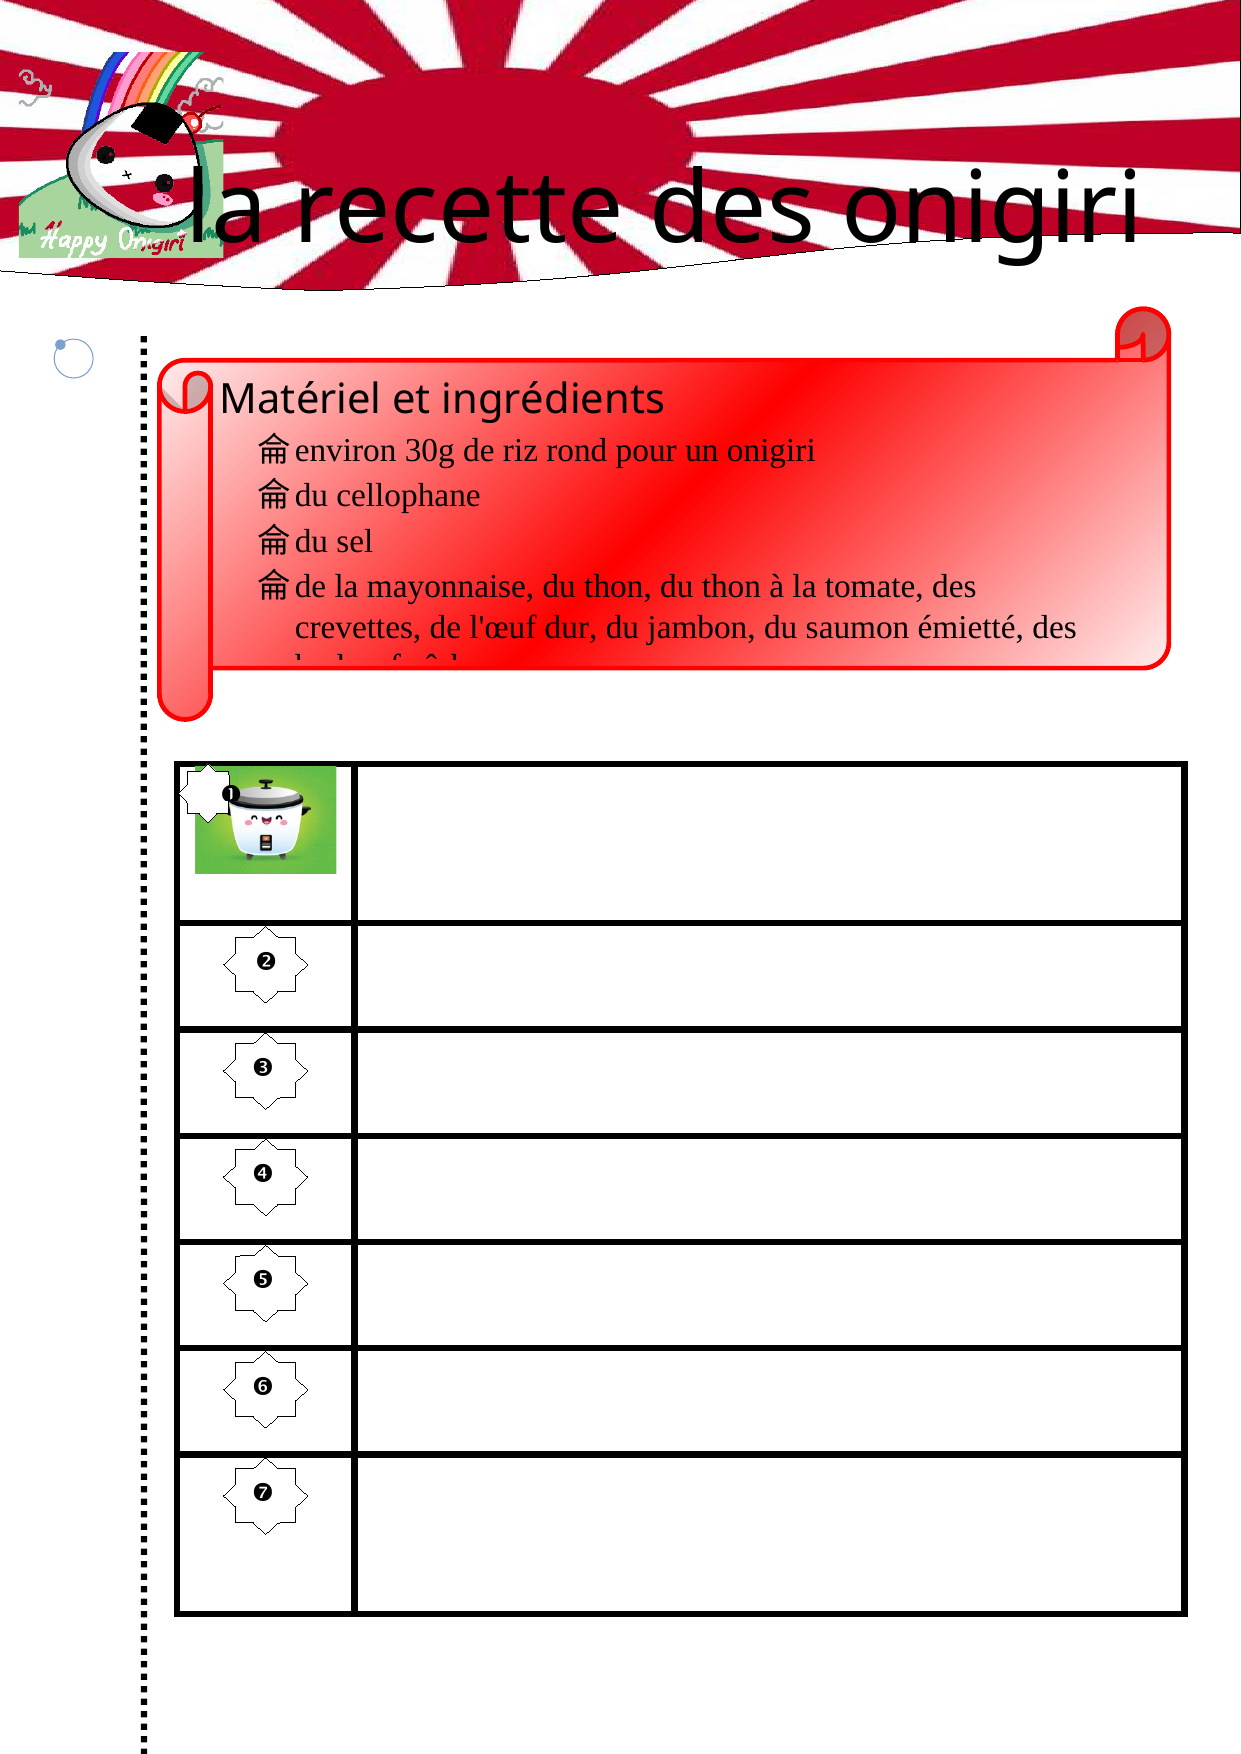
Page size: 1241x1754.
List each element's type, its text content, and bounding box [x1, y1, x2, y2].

title la recette des onigiri [148, 136, 1181, 272]
table_cell [358, 1458, 1181, 1611]
table_cell [358, 1351, 1181, 1451]
picture [0, 0, 1240, 290]
table_cell [180, 1245, 351, 1345]
table_cell [180, 1458, 351, 1611]
picture [195, 766, 204, 771]
table_cell [358, 1245, 1181, 1345]
picture [195, 766, 337, 874]
table_cell [180, 1351, 351, 1451]
table_cell [358, 1139, 1181, 1239]
table_header [358, 767, 1181, 920]
table_cell [358, 1033, 1181, 1132]
table_cell [180, 926, 351, 1026]
table_cell [180, 1033, 351, 1132]
table_cell [358, 926, 1181, 1026]
table_header [180, 767, 351, 920]
table_cell [180, 1139, 351, 1239]
